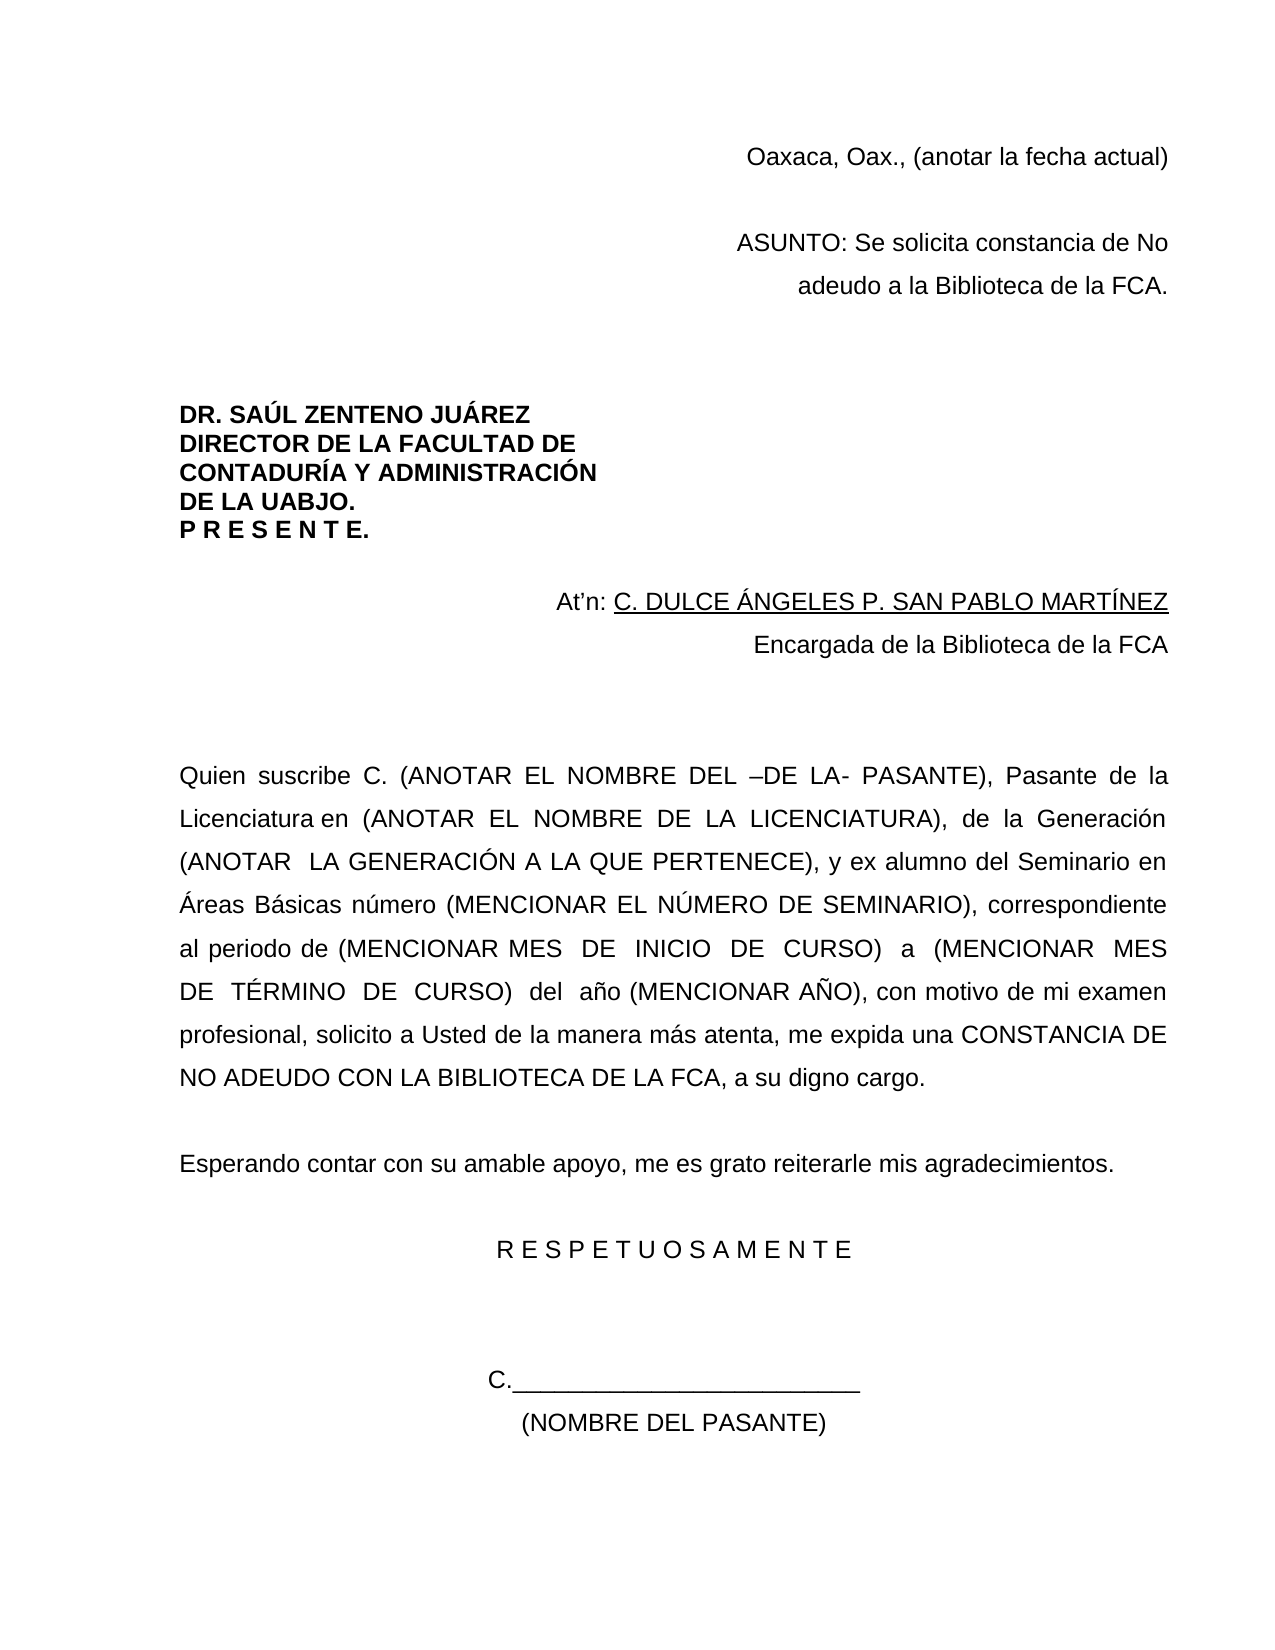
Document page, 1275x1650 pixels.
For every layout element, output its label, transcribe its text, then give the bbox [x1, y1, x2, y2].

text Oaxaca, Oax., (anotar la fecha actual) [179, 142, 1169, 170]
text Esperando contar con su amable apoyo, me es grato reiterarle mis agradecimientos. [179, 1149, 1169, 1178]
text DE LA UABJO. [179, 487, 1169, 515]
text At’n: C. DULCE ÁNGELES P. SAN PABLO MARTÍNEZ [179, 587, 1169, 616]
text Quien suscribe C. (ANOTAR EL NOMBRE DEL –DE LA‐ PASANTE), Pasante de la Licenciatura en (ANOTAR EL NOMBRE DE LA LICENCIATURA), de la Generación (ANOTAR LA GENERACIÓN A LA QUE PERTENECE), y ex alumno del Seminario en Áreas Básicas número (MENCIONAR EL NÚMERO DE SEMINARIO), correspondiente al periodo de (MENCIONAR MES DE INICIO DE CURSO) a (MENCIONAR MES DE TÉRMINO DE CURSO) del año (MENCIONAR AÑO), con motivo de mi examen profesional, solicito a Usted de la manera más atenta, me expida una CONSTANCIA DE NO ADEUDO CON LA BIBLIOTECA DE LA FCA, a su digno cargo. [179, 760, 1169, 1092]
text ASUNTO: Se solicita constancia de No [179, 228, 1169, 257]
text DIRECTOR DE LA FACULTAD DE [179, 429, 1169, 458]
text Encargada de la Biblioteca de la FCA [179, 630, 1169, 659]
text C._________________________ [179, 1365, 1169, 1394]
text (NOMBRE DEL PASANTE) [179, 1408, 1169, 1437]
text R E S P E T U O S A M E N T E [179, 1236, 1169, 1264]
text adeudo a la Biblioteca de la FCA. [179, 271, 1169, 300]
text P R E S E N T E. [179, 515, 1169, 544]
text CONTADURÍA Y ADMINISTRACIÓN [179, 458, 1169, 487]
text DR. SAÚL ZENTENO JUÁREZ [179, 400, 1169, 429]
